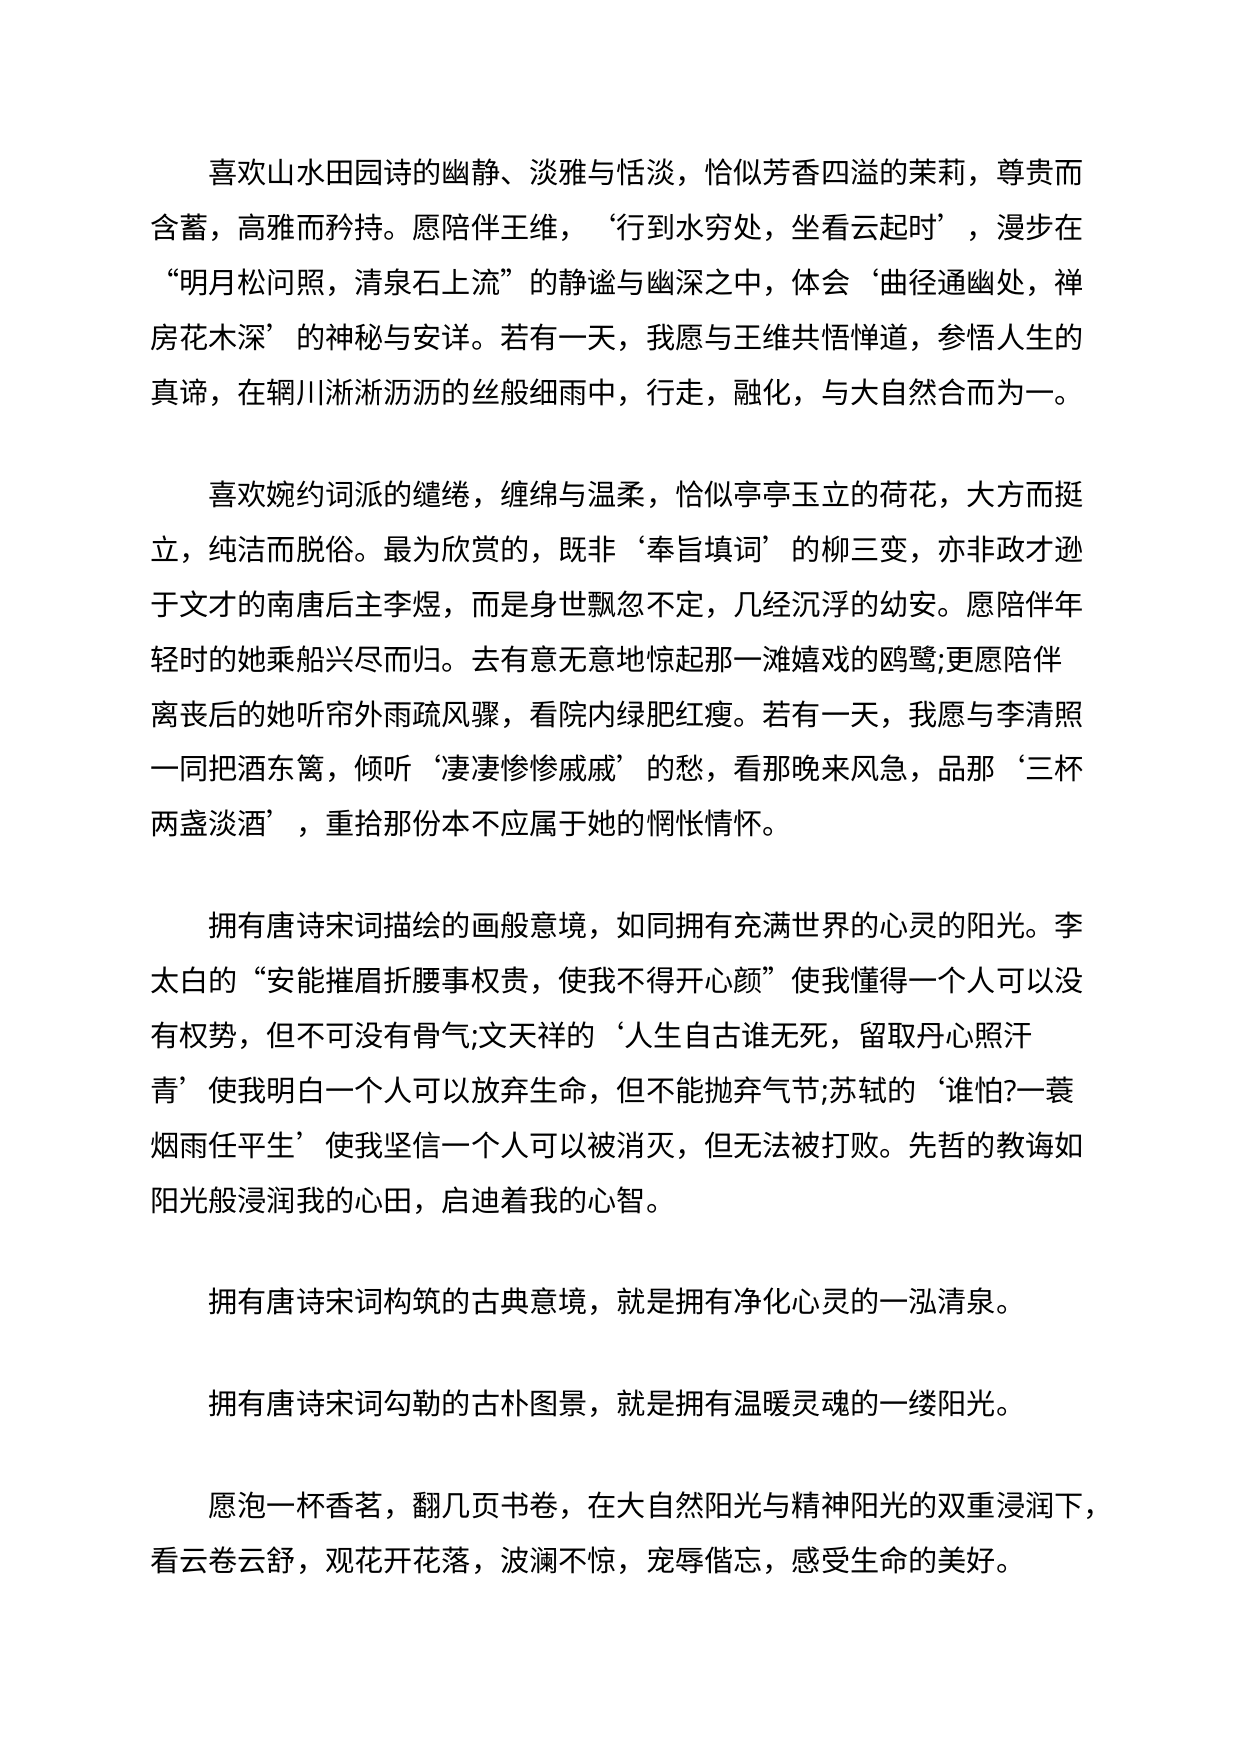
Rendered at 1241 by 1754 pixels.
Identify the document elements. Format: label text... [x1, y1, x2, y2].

text 拥有唐诗宋词构筑的古典意境，就是拥有净化心灵的一泓清泉。 [150, 1279, 1090, 1321]
text 喜欢婉约词派的缱绻，缠绵与温柔，恰似亭亭玉立的荷花，大方而挺立，纯洁而脱俗。最为欣赏的，既非‘奉旨填词’的柳三变，亦非政才逊于文才的南唐后主李煜，而是身世飘忽不定，几经沉浮的幼安。愿陪伴年轻时的她乘船兴尽而归。去有意无意地惊起那一滩嬉戏的鸥鹭;更愿陪伴离丧后的她听帘外雨疏风骤，看院内绿肥红瘦。若有一天，我愿与李清照一同把酒东篱，倾听‘凄凄惨惨戚戚’的愁，看那晚来风急，品那‘三杯两盏淡酒’，重拾那份本不应属于她的惘怅情怀。 [150, 471, 1090, 843]
text 拥有唐诗宋词勾勒的古朴图景，就是拥有温暖灵魂的一缕阳光。 [150, 1381, 1090, 1423]
text 拥有唐诗宋词描绘的画般意境，如同拥有充满世界的心灵的阳光。李太白的“安能摧眉折腰事权贵，使我不得开心颜”使我懂得一个人可以没有权势，但不可没有骨气;文天祥的‘人生自古谁无死，留取丹心照汗青’使我明白一个人可以放弃生命，但不能抛弃气节;苏轼的‘谁怕?一蓑烟雨任平生’使我坚信一个人可以被消灭，但无法被打败。先哲的教诲如阳光般浸润我的心田，启迪着我的心智。 [150, 903, 1090, 1219]
text 愿泡一杯香茗，翻几页书卷，在大自然阳光与精神阳光的双重浸润下，看云卷云舒，观花开花落，波澜不惊，宠辱偕忘，感受生命的美好。 [150, 1483, 1090, 1580]
text 喜欢山水田园诗的幽静、淡雅与恬淡，恰似芳香四溢的茉莉，尊贵而含蓄，高雅而矜持。愿陪伴王维，‘行到水穷处，坐看云起时’，漫步在“明月松问照，清泉石上流”的静谧与幽深之中，体会‘曲径通幽处，禅房花木深’的神秘与安详。若有一天，我愿与王维共悟惮道，参悟人生的真谛，在辋川淅淅沥沥的丝般细雨中，行走，融化，与大自然合而为一。 [150, 150, 1090, 412]
